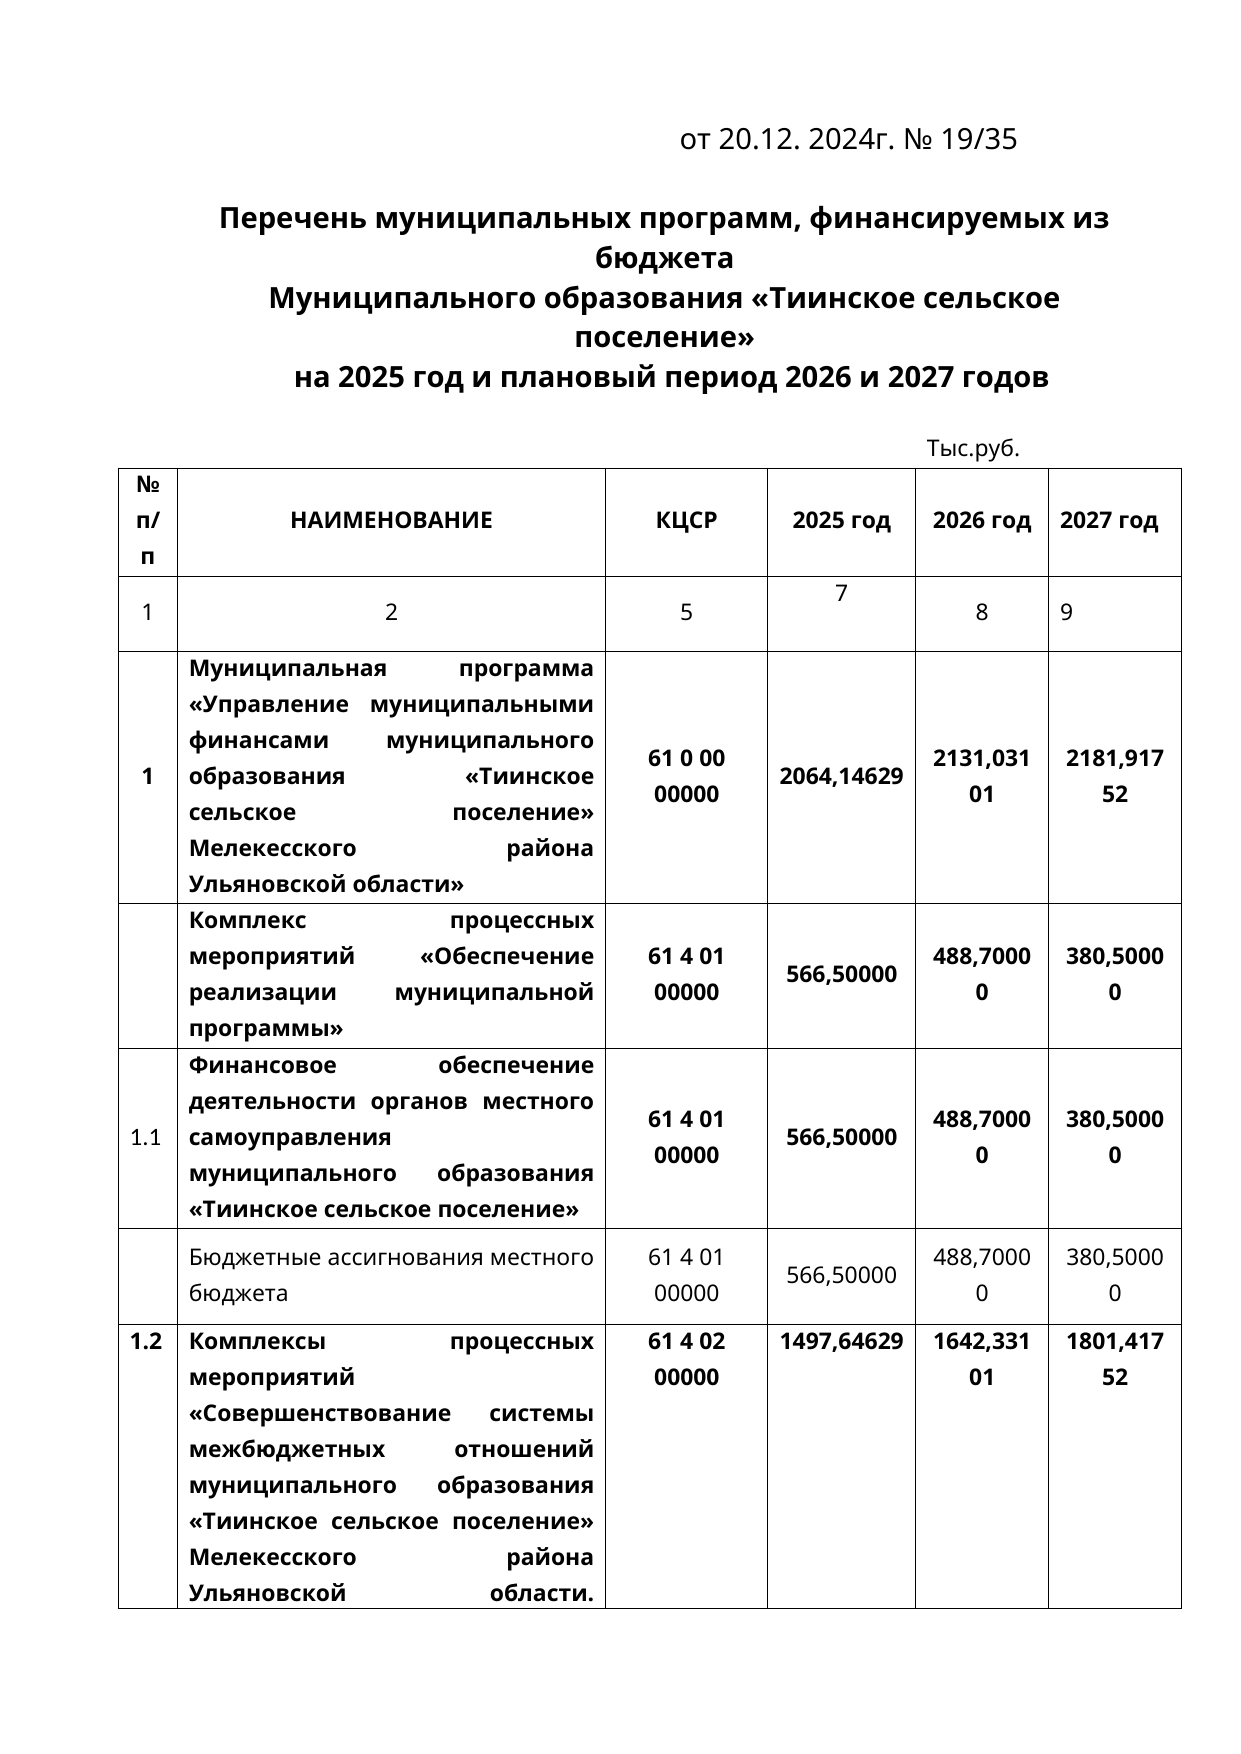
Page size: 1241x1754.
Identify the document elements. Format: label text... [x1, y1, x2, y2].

text Муниципального образования «Тиинское сельское поселение» [177, 277, 1152, 356]
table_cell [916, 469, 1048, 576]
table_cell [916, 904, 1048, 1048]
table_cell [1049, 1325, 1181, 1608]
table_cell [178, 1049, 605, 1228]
text Перечень муниципальных программ, финансируемых из бюджета [177, 197, 1152, 277]
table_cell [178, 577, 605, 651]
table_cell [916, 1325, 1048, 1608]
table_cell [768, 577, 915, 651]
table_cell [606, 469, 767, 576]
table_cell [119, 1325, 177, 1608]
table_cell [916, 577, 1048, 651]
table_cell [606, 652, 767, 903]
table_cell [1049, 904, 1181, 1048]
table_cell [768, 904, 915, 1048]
text от 20.12. 2024г. № 19/35 [679, 118, 1152, 158]
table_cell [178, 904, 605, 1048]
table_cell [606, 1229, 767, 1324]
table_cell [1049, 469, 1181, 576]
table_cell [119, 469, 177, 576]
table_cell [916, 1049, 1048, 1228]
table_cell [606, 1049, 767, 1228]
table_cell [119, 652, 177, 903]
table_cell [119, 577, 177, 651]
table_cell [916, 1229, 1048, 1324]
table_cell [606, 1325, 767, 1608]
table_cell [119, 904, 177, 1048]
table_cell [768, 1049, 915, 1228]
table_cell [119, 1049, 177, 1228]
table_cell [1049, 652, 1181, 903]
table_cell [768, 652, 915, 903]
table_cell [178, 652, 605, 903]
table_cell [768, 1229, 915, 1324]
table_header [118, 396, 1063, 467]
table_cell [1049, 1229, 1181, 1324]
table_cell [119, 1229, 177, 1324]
text на 2025 год и плановый период 2026 и 2027 годов [177, 356, 1152, 396]
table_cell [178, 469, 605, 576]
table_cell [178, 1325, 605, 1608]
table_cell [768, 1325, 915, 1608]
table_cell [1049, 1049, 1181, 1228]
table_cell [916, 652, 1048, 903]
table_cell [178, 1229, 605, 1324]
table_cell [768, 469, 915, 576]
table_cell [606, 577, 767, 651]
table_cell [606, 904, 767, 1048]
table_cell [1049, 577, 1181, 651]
